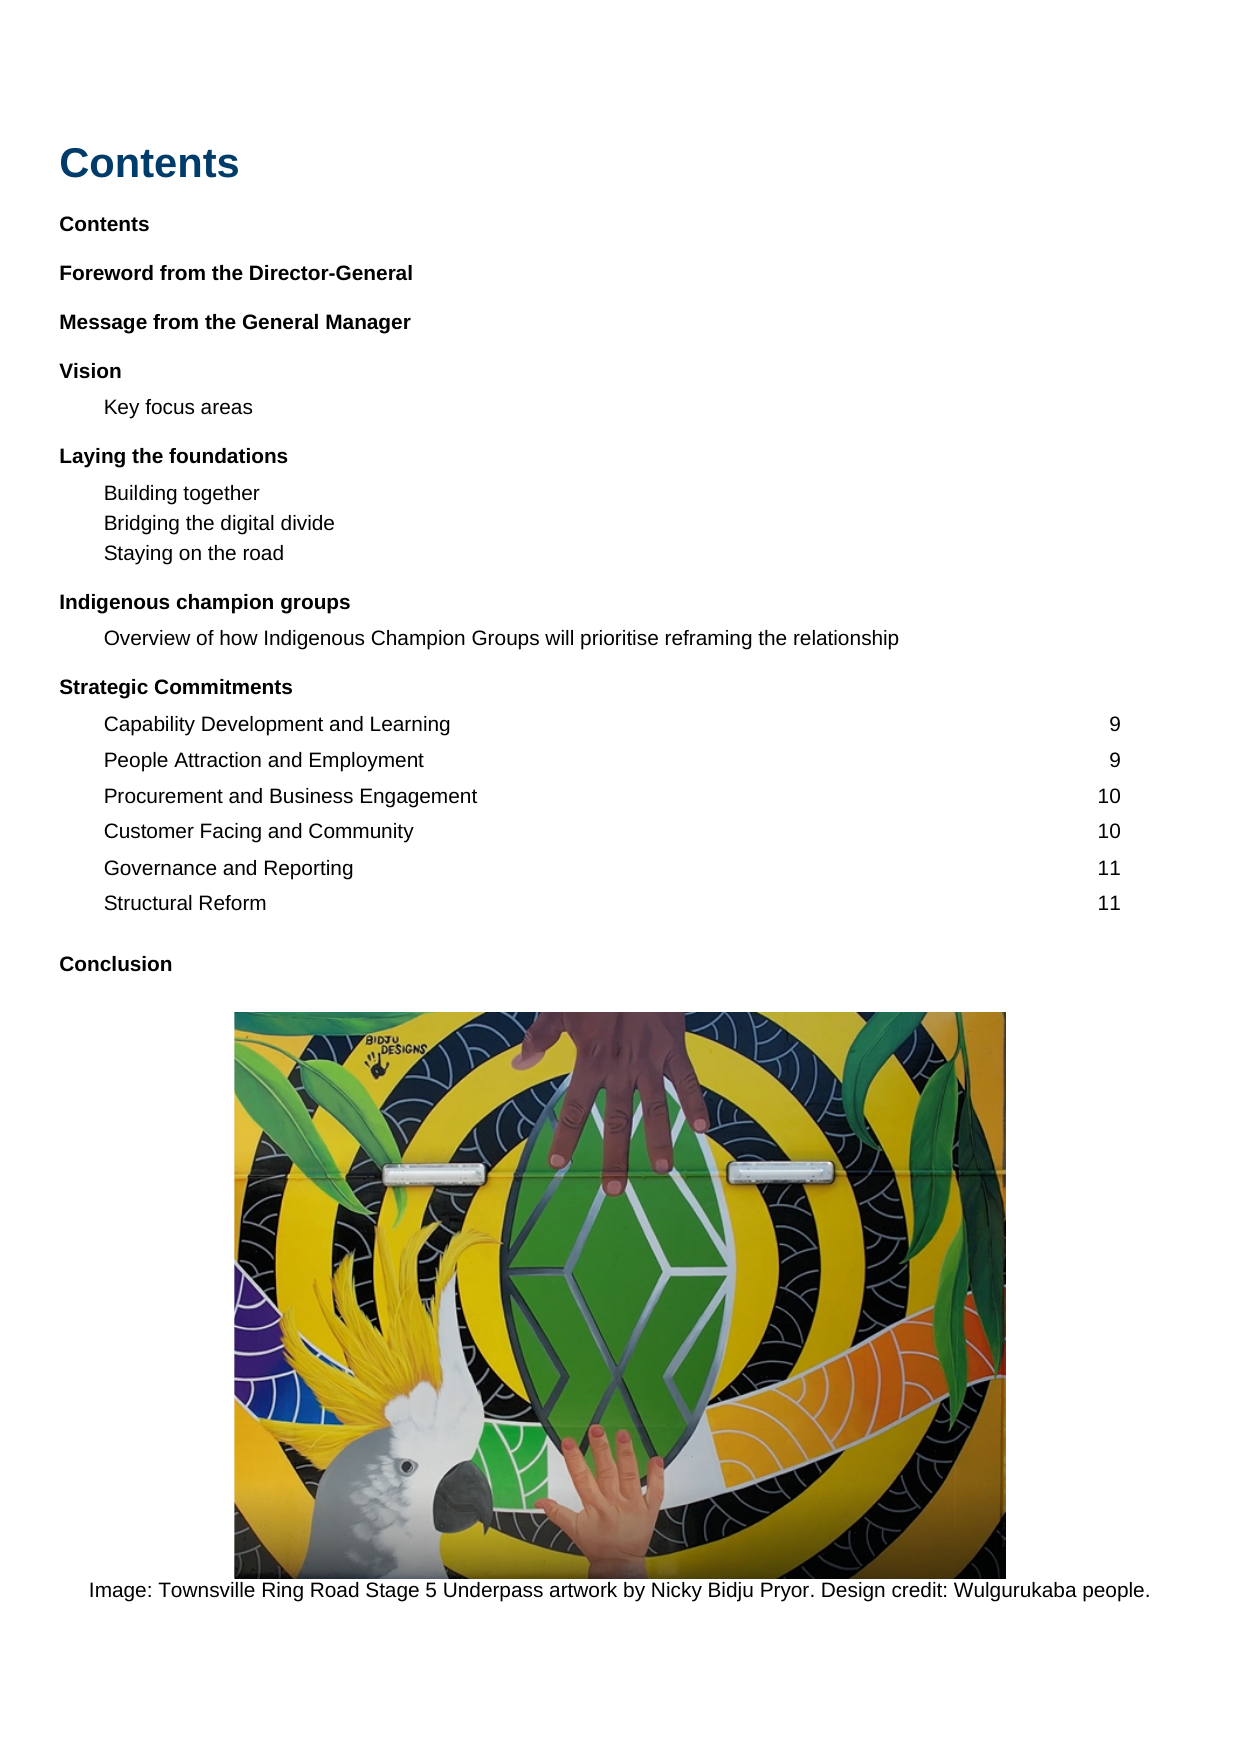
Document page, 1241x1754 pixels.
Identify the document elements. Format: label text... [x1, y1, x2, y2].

picture [234, 1012, 1006, 1579]
